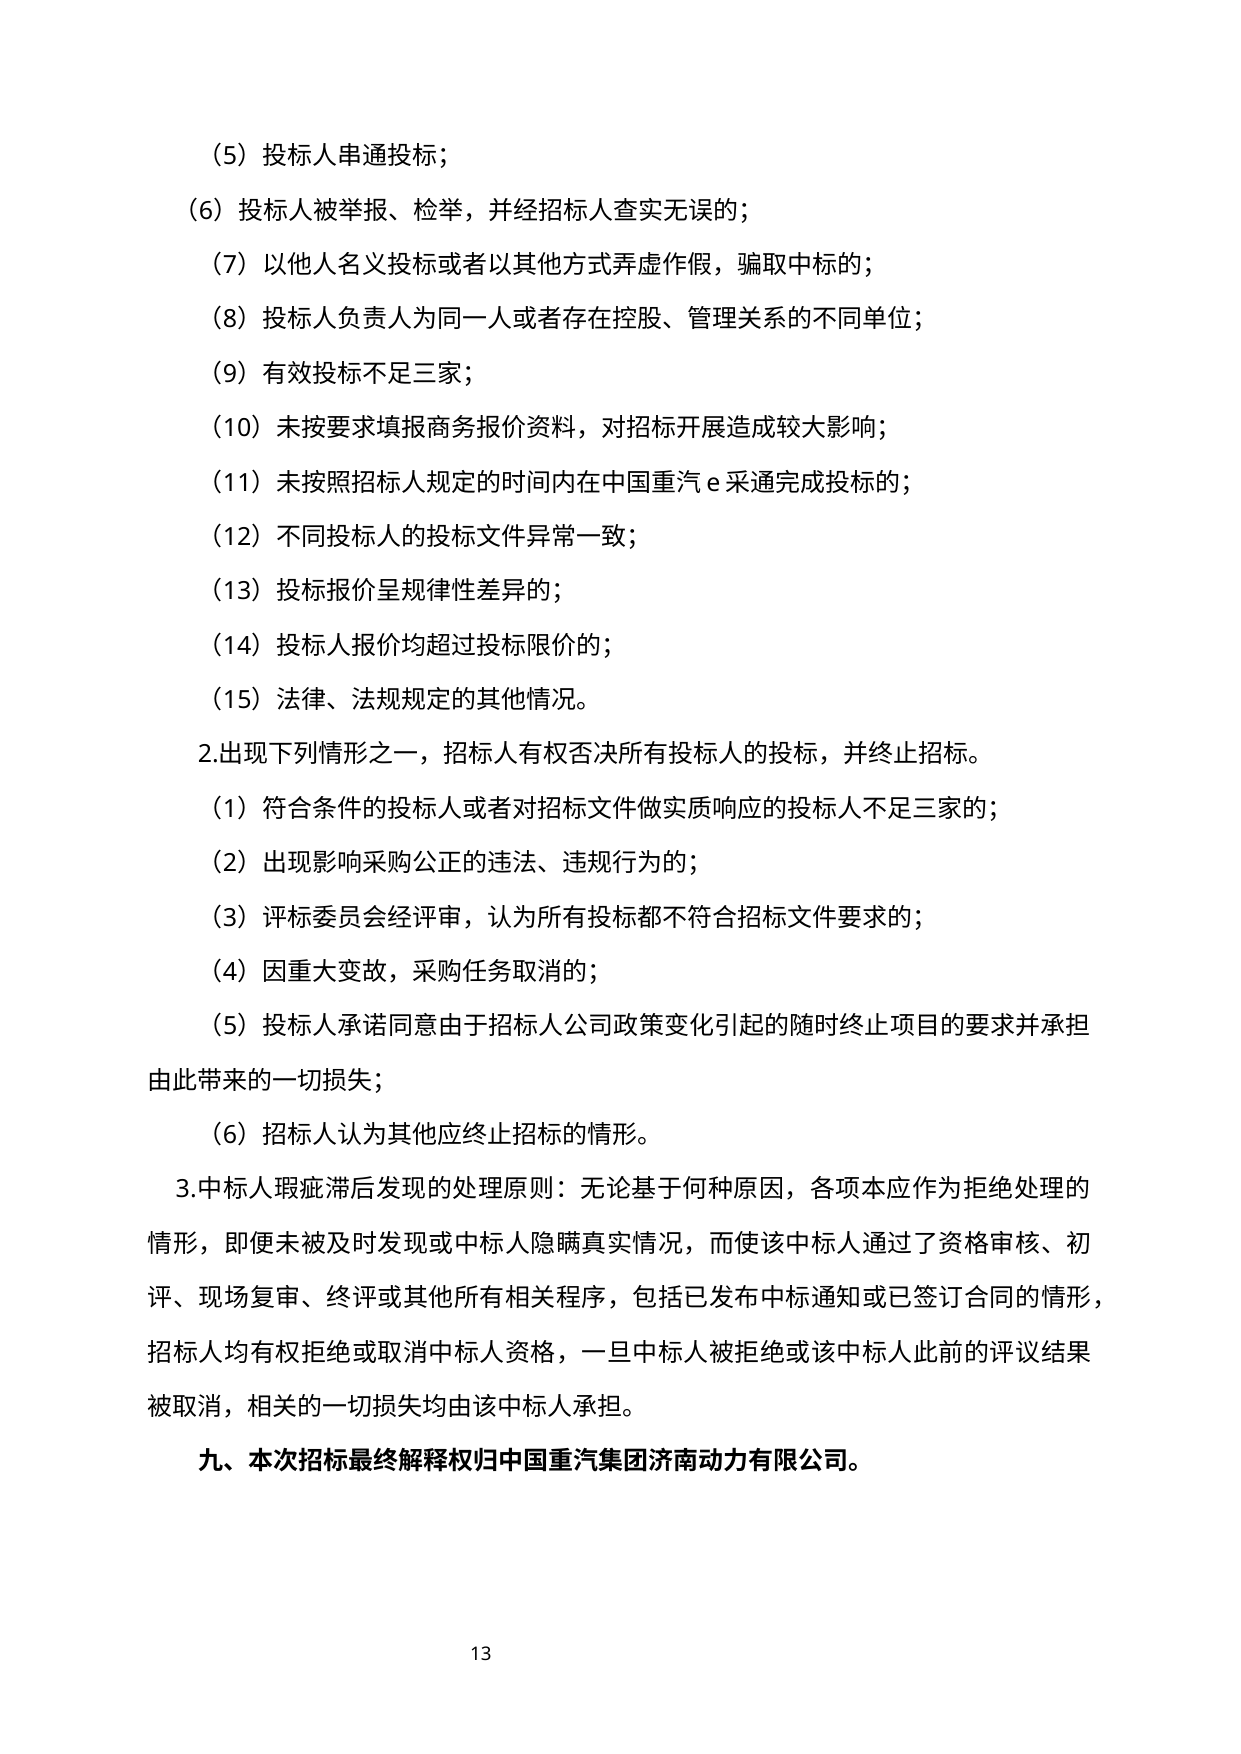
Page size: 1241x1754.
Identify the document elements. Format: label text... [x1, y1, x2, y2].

text （8）投标人负责人为同一人或者存在控股、管理关系的不同单位； [148, 299, 1092, 335]
text （2）出现影响采购公正的违法、违规行为的； [148, 843, 1092, 879]
text 3.中标人瑕疵滞后发现的处理原则：无论基于何种原因，各项本应作为拒绝处理的情形，即便未被及时发现或中标人隐瞒真实情况，而使该中标人通过了资格审核、初评、现场复审、终评或其他所有相关程序，包括已发布中标通知或已签订合同的情形，招标人均有权拒绝或取消中标人资格，一旦中标人被拒绝或该中标人此前的评议结果被取消，相关的一切损失均由该中标人承担。 [148, 1169, 1092, 1423]
text 九、本次招标最终解释权归中国重汽集团济南动力有限公司。 [148, 1441, 1092, 1477]
text （9）有效投标不足三家； [148, 353, 1092, 389]
text （1）符合条件的投标人或者对招标文件做实质响应的投标人不足三家的； [148, 788, 1092, 824]
text （15）法律、法规规定的其他情况。 [148, 679, 1092, 716]
text （6）投标人被举报、检举，并经招标人查实无误的； [148, 190, 1092, 226]
text （5）投标人串通投标； [148, 136, 1092, 172]
text （10）未按要求填报商务报价资料，对招标开展造成较大影响； [148, 408, 1092, 444]
text （6）招标人认为其他应终止招标的情形。 [148, 1114, 1092, 1151]
text （13）投标报价呈规律性差异的； [148, 571, 1092, 607]
text 2.出现下列情形之一，招标人有权否决所有投标人的投标，并终止招标。 [148, 734, 1092, 770]
text （5）投标人承诺同意由于招标人公司政策变化引起的随时终止项目的要求并承担由此带来的一切损失； [148, 1006, 1092, 1096]
text （3）评标委员会经评审，认为所有投标都不符合招标文件要求的； [148, 897, 1092, 933]
text （11）未按照招标人规定的时间内在中国重汽e采通完成投标的； [148, 462, 1092, 498]
text （14）投标人报价均超过投标限价的； [148, 625, 1092, 661]
text （4）因重大变故，采购任务取消的； [148, 951, 1092, 988]
text （7）以他人名义投标或者以其他方式弄虚作假，骗取中标的； [148, 244, 1092, 281]
text （12）不同投标人的投标文件异常一致； [148, 516, 1092, 553]
